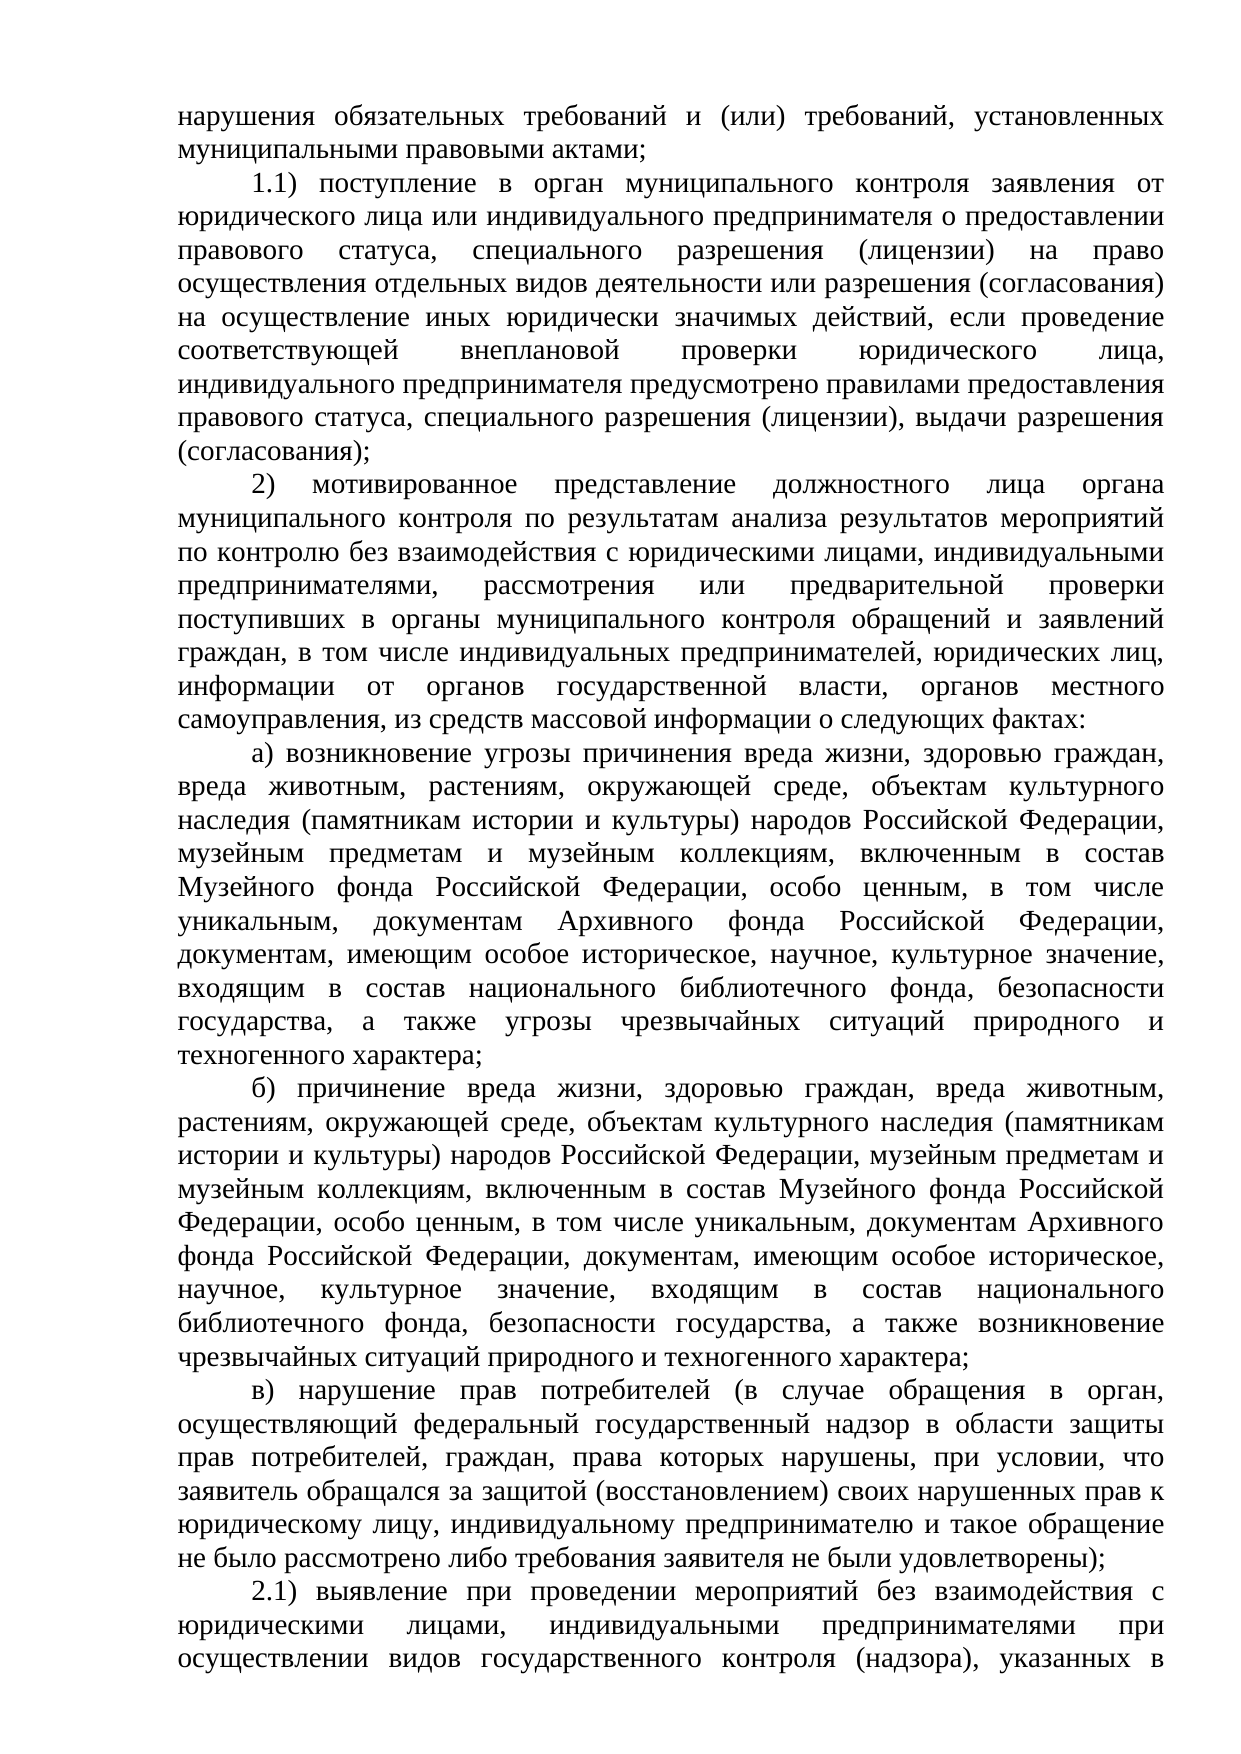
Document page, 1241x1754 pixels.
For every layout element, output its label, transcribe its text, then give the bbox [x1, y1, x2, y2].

text в) нарушение прав потребителей (в случае обращения в орган, осуществляющий федеральный государственный надзор в области защиты прав потребителей, граждан, права которых нарушены, при условии, что заявитель обращался за защитой (восстановлением) своих нарушенных прав к юридическому лицу, индивидуальному предпринимателю и такое обращение не было рассмотрено либо требования заявителя не были удовлетворены); [177, 1372, 1165, 1573]
text 1.1) поступление в орган муниципального контроля заявления от юридического лица или индивидуального предпринимателя о предоставлении правового статуса, специального разрешения (лицензии) на право осуществления отдельных видов деятельности или разрешения (согласования) на осуществление иных юридически значимых действий, если проведение соответствующей внеплановой проверки юридического лица, индивидуального предпринимателя предусмотрено правилами предоставления правового статуса, специального разрешения (лицензии), выдачи разрешения (согласования); [177, 165, 1165, 467]
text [177, 98, 1165, 165]
text 2) мотивированное представление должностного лица органа муниципального контроля по результатам анализа результатов мероприятий по контролю без взаимодействия с юридическими лицами, индивидуальными предпринимателями, рассмотрения или предварительной проверки поступивших в органы муниципального контроля обращений и заявлений граждан, в том числе индивидуальных предпринимателей, юридических лиц, информации от органов государственной власти, органов местного самоуправления, из средств массовой информации о следующих фактах: [177, 467, 1165, 735]
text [177, 1573, 1165, 1674]
text б) причинение вреда жизни, здоровью граждан, вреда животным, растениям, окружающей среде, объектам культурного наследия (памятникам истории и культуры) народов Российской Федерации, музейным предметам и музейным коллекциям, включенным в состав Музейного фонда Российской Федерации, особо ценным, в том числе уникальным, документам Архивного фонда Российской Федерации, документам, имеющим особое историческое, научное, культурное значение, входящим в состав национального библиотечного фонда, безопасности государства, а также возникновение чрезвычайных ситуаций природного и техногенного характера; [177, 1070, 1165, 1372]
text а) возникновение угрозы причинения вреда жизни, здоровью граждан, вреда животным, растениям, окружающей среде, объектам культурного наследия (памятникам истории и культуры) народов Российской Федерации, музейным предметам и музейным коллекциям, включенным в состав Музейного фонда Российской Федерации, особо ценным, в том числе уникальным, документам Архивного фонда Российской Федерации, документам, имеющим особое историческое, научное, культурное значение, входящим в состав национального библиотечного фонда, безопасности государства, а также угрозы чрезвычайных ситуаций природного и техногенного характера; [177, 735, 1165, 1070]
